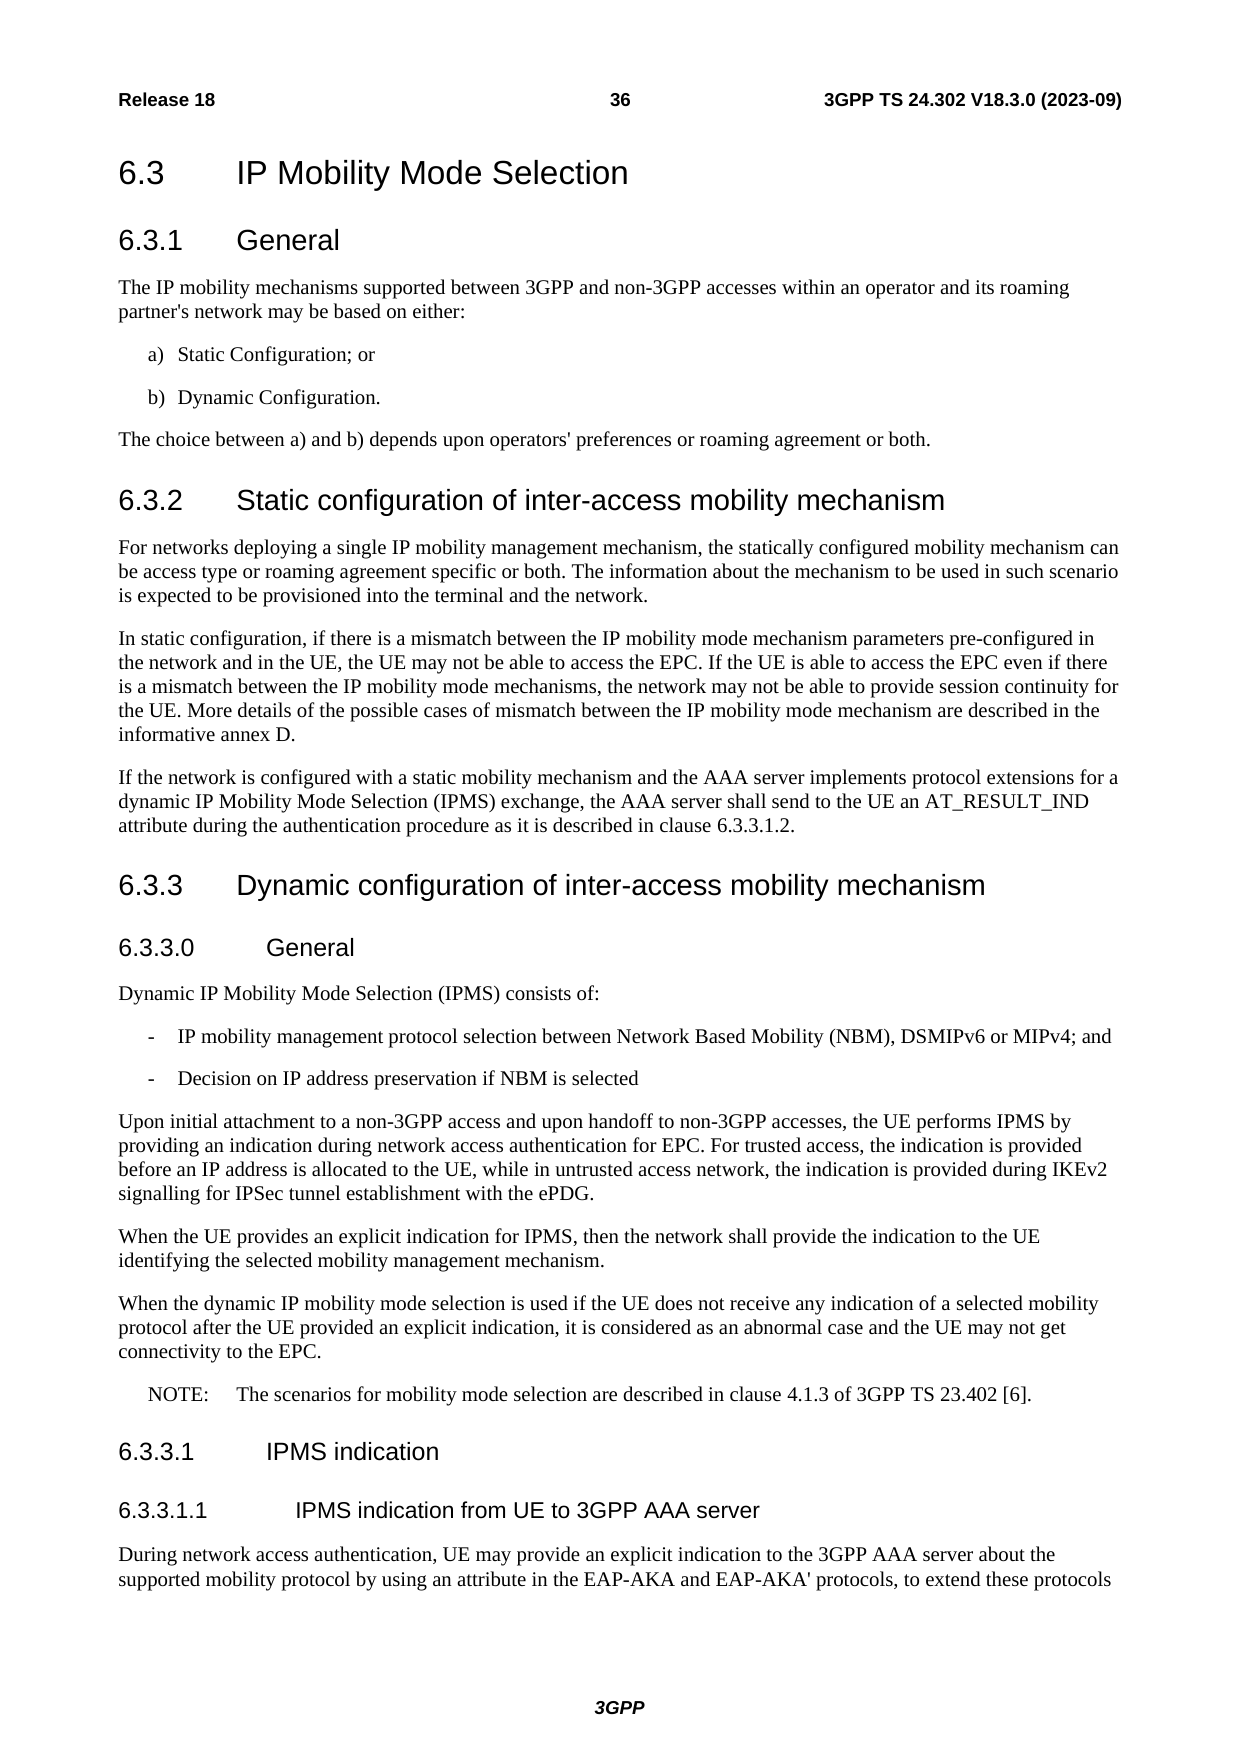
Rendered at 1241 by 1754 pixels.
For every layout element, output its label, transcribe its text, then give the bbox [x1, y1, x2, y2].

subtitle 6.3.3.1 IPMS indication [118, 1437, 1122, 1466]
text In static configuration, if there is a mismatch between the IP mobility mode mechanism parameters pre-configured in the network and in the UE, the UE may not be able to access the EPC. If the UE is able to access the EPC even if there is a mismatch between the IP mobility mode mechanisms, the network may not be able to provide session continuity for the UE. More details of the possible cases of mismatch between the IP mobility mode mechanism are described in the informative annex D. [118, 626, 1122, 746]
subtitle 6.3.2 Static configuration of inter-access mobility mechanism [118, 483, 1122, 516]
text Upon initial attachment to a non-3GPP access and upon handoff to non-3GPP accesses, the UE performs IPMS by providing an indication during network access authentication for EPC. For trusted access, the indication is provided before an IP address is allocated to the UE, while in untrusted access network, the indication is provided during IKEv2 signalling for IPSec tunnel establishment with the ePDG. [118, 1109, 1122, 1205]
subtitle 6.3 IP Mobility Mode Selection [118, 153, 1122, 191]
text Dynamic IP Mobility Mode Selection (IPMS) consists of: [118, 981, 1122, 1005]
text a) Static Configuration; or [148, 342, 1122, 366]
text If the network is configured with a static mobility mechanism and the AAA server implements protocol extensions for a dynamic IP Mobility Mode Selection (IPMS) exchange, the AAA server shall send to the UE an AT_RESULT_IND attribute during the authentication procedure as it is described in clause 6.3.3.1.2. [118, 765, 1122, 837]
text When the UE provides an explicit indication for IPMS, then the network shall provide the indication to the UE identifying the selected mobility management mechanism. [118, 1224, 1122, 1272]
text - IP mobility management protocol selection between Network Based Mobility (NBM), DSMIPv6 or MIPv4; and [148, 1023, 1122, 1048]
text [118, 1542, 1122, 1591]
subtitle 6.3.3 Dynamic configuration of inter-access mobility mechanism [118, 868, 1122, 902]
text For networks deploying a single IP mobility management mechanism, the statically configured mobility mechanism can be access type or roaming agreement specific or both. The information about the mechanism to be used in such scenario is expected to be provisioned into the terminal and the network. [118, 535, 1122, 607]
text - Decision on IP address preservation if NBM is selected [148, 1066, 1122, 1090]
text The choice between a) and b) depends upon operators' preferences or roaming agreement or both. [118, 427, 1122, 451]
text The IP mobility mechanisms supported between 3GPP and non-3GPP accesses within an operator and its roaming partner's network may be based on either: [118, 275, 1122, 323]
text b) Dynamic Configuration. [148, 384, 1122, 409]
subtitle 6.3.3.1.1 IPMS indication from UE to 3GPP AAA server [118, 1497, 1122, 1524]
text When the dynamic IP mobility mode selection is used if the UE does not receive any indication of a selected mobility protocol after the UE provided an explicit indication, it is considered as an abnormal case and the UE may not get connectivity to the EPC. [118, 1291, 1122, 1363]
text NOTE: The scenarios for mobility mode selection are described in clause 4.1.3 of 3GPP TS 23.402 [6]. [148, 1382, 1122, 1406]
subtitle 6.3.1 General [118, 223, 1122, 256]
subtitle 6.3.3.0 General [118, 933, 1122, 962]
